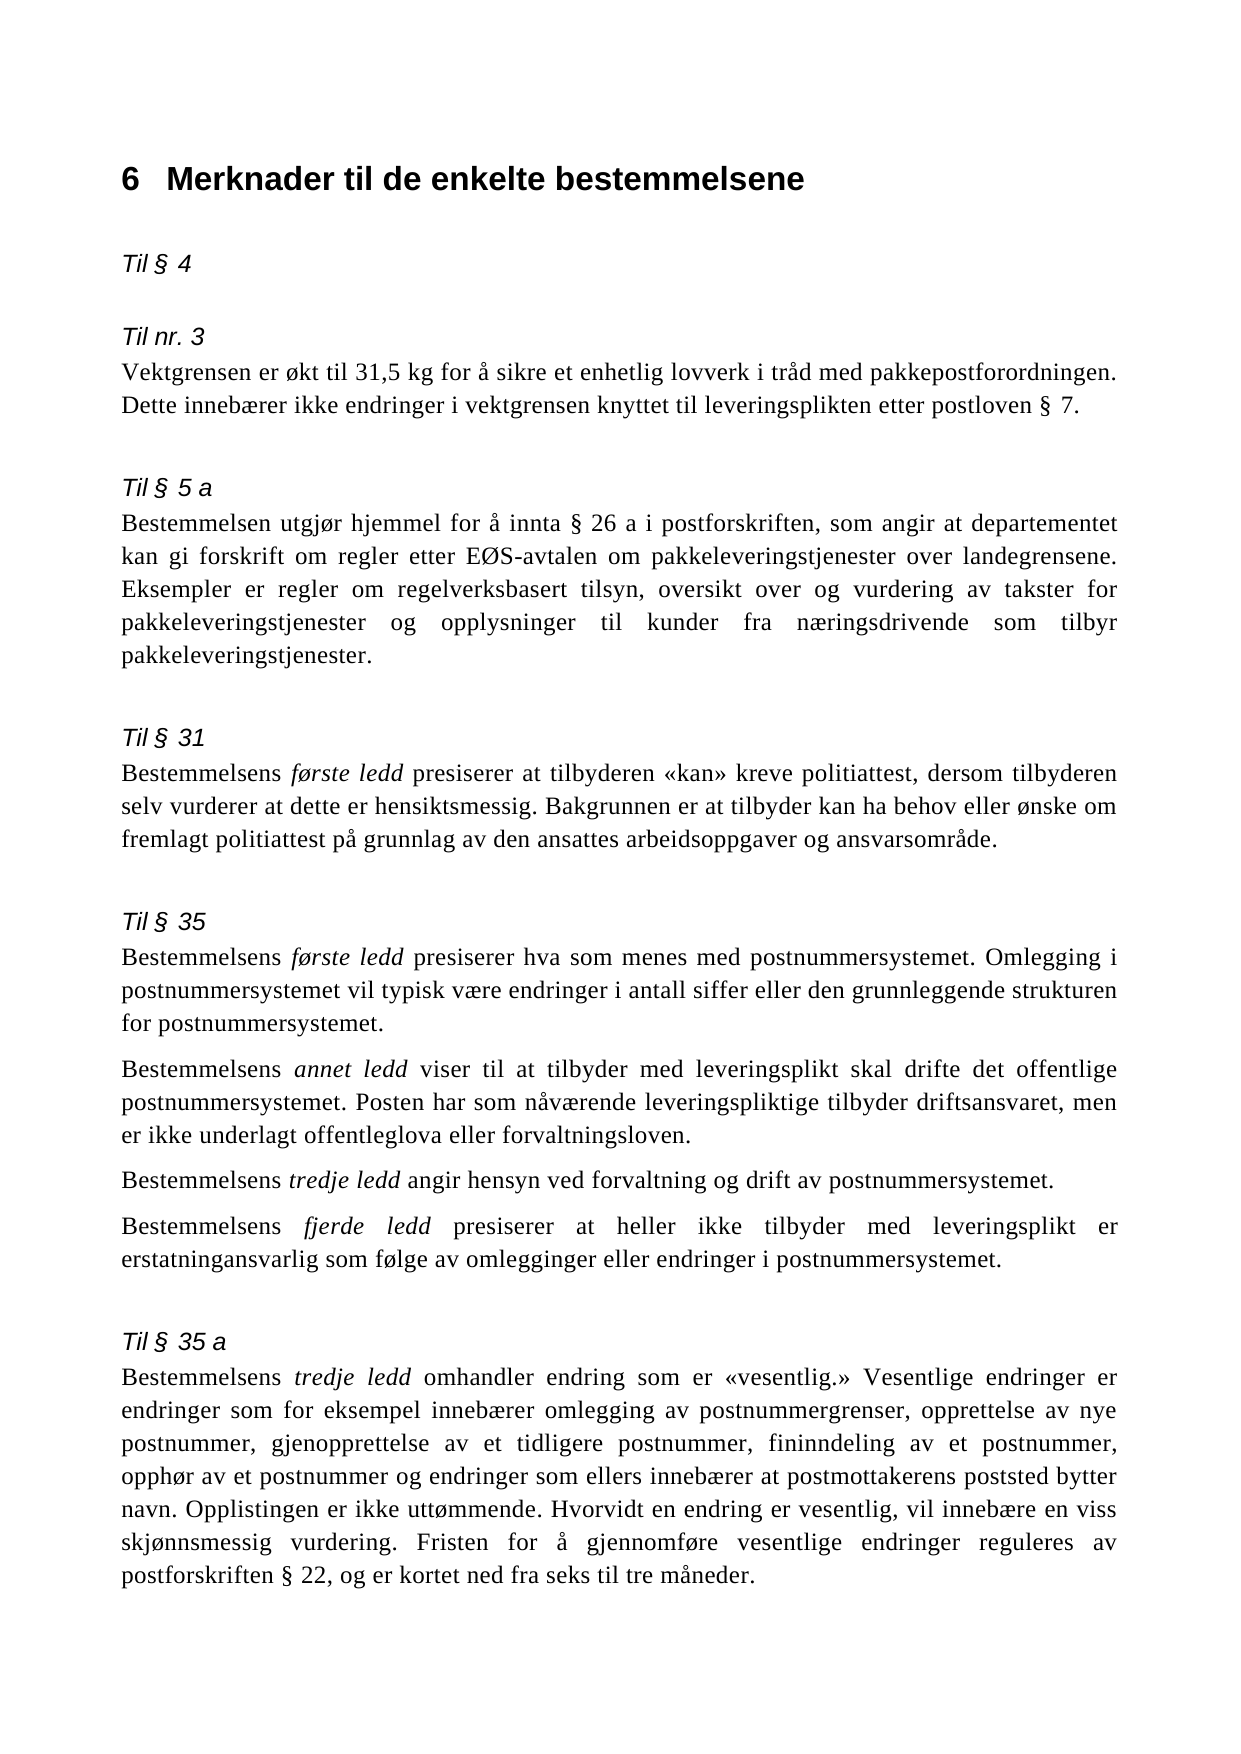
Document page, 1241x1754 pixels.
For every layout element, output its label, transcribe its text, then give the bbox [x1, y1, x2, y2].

text Bestemmelsens første ledd presiserer at tilbyderen «kan» kreve politiattest, dersom tilbyderen selv vurderer at dette er hensiktsmessig. Bakgrunnen er at tilbyder kan ha behov eller ønske om fremlagt politiattest på grunnlag av den ansattes arbeidsoppgaver og ansvarsområde. [121, 758, 1119, 853]
text Vektgrensen er økt til 31,5 kg for å sikre et enhetlig lovverk i tråd med pakkepostforordningen. Dette innebærer ikke endringer i vektgrensen knyttet til leveringsplikten etter postloven § 7. [121, 357, 1119, 419]
text Bestemmelsens tredje ledd angir hensyn ved forvaltning og drift av postnummersystemet. [121, 1165, 1119, 1194]
subtitle Merknader til de enkelte bestemmelsene [121, 159, 1119, 198]
text Bestemmelsens første ledd presiserer hva som menes med postnummersystemet. Omlegging i postnummersystemet vil typisk være endringer i antall siffer eller den grunnleggende strukturen for postnummersystemet. [121, 942, 1119, 1037]
text Til § 4 [121, 249, 1119, 278]
text Til § 5 a [121, 473, 1119, 502]
text Bestemmelsen utgjør hjemmel for å innta § 26 a i postforskriften, som angir at departementet kan gi forskrift om regler etter EØS-avtalen om pakkeleveringstjenester over landegrensene. Eksempler er regler om regelverksbasert tilsyn, oversikt over og vurdering av takster for pakkeleveringstjenester og opplysninger til kunder fra næringsdrivende som tilbyr pakkeleveringstjenester. [121, 508, 1119, 669]
text Til § 35 a [121, 1327, 1119, 1356]
text Til § 35 [121, 907, 1119, 936]
text Bestemmelsens tredje ledd omhandler endring som er «vesentlig.» Vesentlige endringer er endringer som for eksempel innebærer omlegging av postnummergrenser, opprettelse av nye postnummer, gjenopprettelse av et tidligere postnummer, fininndeling av et postnummer, opphør av et postnummer og endringer som ellers innebærer at postmottakerens poststed bytter navn. Opplistingen er ikke uttømmende. Hvorvidt en endring er vesentlig, vil innebære en viss skjønnsmessig vurdering. Fristen for å gjennomføre vesentlige endringer reguleres av postforskriften § 22, og er kortet ned fra seks til tre måneder. [121, 1362, 1119, 1589]
text Bestemmelsens annet ledd viser til at tilbyder med leveringsplikt skal drifte det offentlige postnummersystemet. Posten har som nåværende leveringspliktige tilbyder driftsansvaret, men er ikke underlagt offentleglova eller forvaltningsloven. [121, 1054, 1119, 1148]
text Til § 31 [121, 723, 1119, 752]
text Til nr. 3 [121, 322, 1119, 351]
text Bestemmelsens fjerde ledd presiserer at heller ikke tilbyder med leveringsplikt er erstatningansvarlig som følge av omlegginger eller endringer i postnummersystemet. [121, 1211, 1119, 1273]
